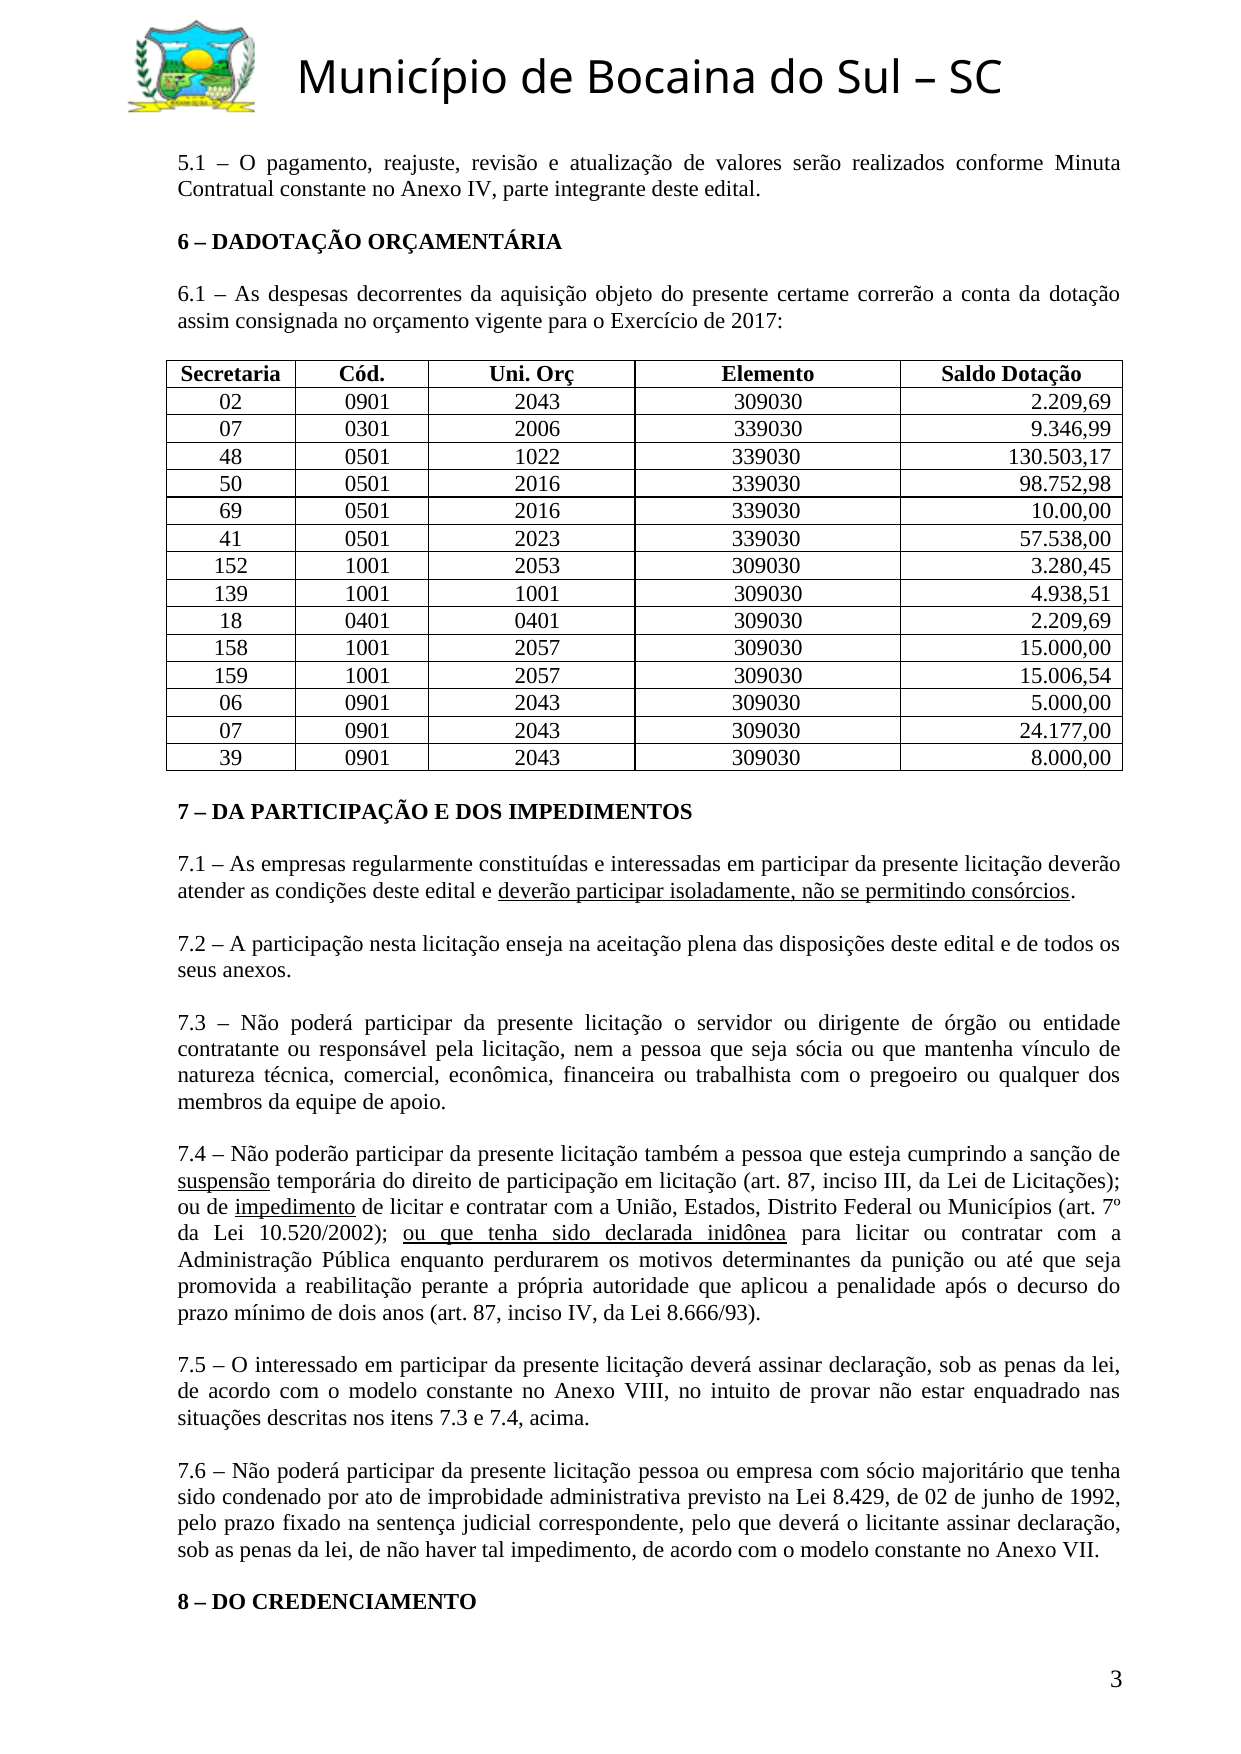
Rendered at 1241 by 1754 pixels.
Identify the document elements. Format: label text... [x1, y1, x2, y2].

table_cell 3.280,45 [901, 552, 1122, 579]
table_cell 1001 [296, 662, 428, 688]
table_cell 07 [167, 717, 295, 743]
table_cell 159 [167, 662, 295, 688]
table_cell 309030 [636, 662, 900, 688]
table_cell 152 [167, 552, 295, 579]
table_cell 309030 [636, 607, 900, 633]
table_cell 2043 [429, 717, 634, 743]
table_cell 2016 [429, 470, 634, 496]
table_cell 2.209,69 [901, 607, 1122, 633]
table_cell 0501 [296, 498, 428, 524]
table_cell 50 [167, 470, 295, 496]
table_cell 339030 [636, 443, 900, 469]
table_cell 9.346,99 [901, 415, 1122, 442]
text 7.2 – A participação nesta licitação enseja na aceitação plena das disposições deste edital e de todos os seus anexos. [177, 929, 1122, 982]
table_cell 309030 [636, 388, 900, 414]
table_header Secretaria [167, 361, 295, 387]
table_cell 130.503,17 [901, 443, 1122, 469]
text 6.1 – As despesas decorrentes da aquisição objeto do presente certame correrão a conta da dotação assim consignada no orçamento vigente para o Exercício de 2017: [177, 280, 1122, 333]
table_cell 2043 [429, 689, 634, 716]
table_cell 2023 [429, 525, 634, 551]
text 7.3 – Não poderá participar da presente licitação o servidor ou dirigente de órgão ou entidade contratante ou responsável pela licitação, nem a pessoa que seja sócia ou que mantenha vínculo de natureza técnica, comercial, econômica, financeira ou trabalhista com o pregoeiro ou qualquer dos membros da equipe de apoio. [177, 1009, 1122, 1114]
text 7 – DA PARTICIPAÇÃO E DOS IMPEDIMENTOS [177, 798, 1122, 824]
table_cell 0501 [296, 525, 428, 551]
table_cell 0401 [429, 607, 634, 633]
table_cell 309030 [636, 689, 900, 716]
table_header Saldo Dotação [901, 361, 1122, 387]
table_cell 07 [167, 415, 295, 442]
table_cell 0301 [296, 415, 428, 442]
table_cell 309030 [636, 552, 900, 579]
table_cell 57.538,00 [901, 525, 1122, 551]
table_cell 0501 [296, 443, 428, 469]
text 8 – DO CREDENCIAMENTO [177, 1588, 1122, 1615]
table_cell 2016 [429, 498, 634, 524]
table_cell 339030 [636, 470, 900, 496]
table_header Elemento [636, 361, 900, 387]
table_cell 2.209,69 [901, 388, 1122, 414]
table_cell 69 [167, 498, 295, 524]
table_cell 0401 [296, 607, 428, 633]
table_cell 4.938,51 [901, 580, 1122, 606]
table_cell 0901 [296, 717, 428, 743]
table_cell 2043 [429, 744, 634, 770]
table_cell 0501 [296, 470, 428, 496]
table_cell 309030 [636, 635, 900, 661]
table_header Uni. Orç [429, 361, 634, 387]
table_cell 339030 [636, 415, 900, 442]
table_cell 309030 [636, 717, 900, 743]
table_cell 309030 [636, 580, 900, 606]
table_cell 2053 [429, 552, 634, 579]
table_cell 2006 [429, 415, 634, 442]
table_cell 5.000,00 [901, 689, 1122, 716]
table_cell 15.006,54 [901, 662, 1122, 688]
table_cell 8.000,00 [901, 744, 1122, 770]
table_cell 339030 [636, 498, 900, 524]
table_cell 158 [167, 635, 295, 661]
table_cell 1001 [296, 552, 428, 579]
table_cell 339030 [636, 525, 900, 551]
table_cell 0901 [296, 689, 428, 716]
table_cell 1001 [429, 580, 634, 606]
table_cell 2057 [429, 662, 634, 688]
text 7.4 – Não poderão participar da presente licitação também a pessoa que esteja cumprindo a sanção de suspensão temporária do direito de participação em licitação (art. 87, inciso III, da Lei de Licitações); ou de impedimento de licitar e contratar com a União, Estados, Distrito Federal ou Municípios (art. 7º da Lei 10.520/2002); ou que tenha sido declarada inidônea para licitar ou contratar com a Administração Pública enquanto perdurarem os motivos determinantes da punição ou até que seja promovida a reabilitação perante a própria autoridade que aplicou a penalidade após o decurso do prazo mínimo de dois anos (art. 87, inciso IV, da Lei 8.666/93). [177, 1140, 1122, 1325]
table_cell 1001 [296, 635, 428, 661]
table_cell 10.00,00 [901, 498, 1122, 524]
table_cell 41 [167, 525, 295, 551]
picture [127, 12, 255, 119]
text 7.5 – O interessado em participar da presente licitação deverá assinar declaração, sob as penas da lei, de acordo com o modelo constante no Anexo VIII, no intuito de provar não estar enquadrado nas situações descritas nos itens 7.3 e 7.4, acima. [177, 1351, 1122, 1430]
text 7.6 – Não poderá participar da presente licitação pessoa ou empresa com sócio majoritário que tenha sido condenado por ato de improbidade administrativa previsto na Lei 8.429, de 02 de junho de 1992, pelo prazo fixado na sentença judicial correspondente, pelo que deverá o licitante assinar declaração, sob as penas da lei, de não haver tal impedimento, de acordo com o modelo constante no Anexo VII. [177, 1457, 1122, 1562]
table_cell 0901 [296, 744, 428, 770]
table_cell 309030 [636, 744, 900, 770]
table_cell 48 [167, 443, 295, 469]
table_cell 24.177,00 [901, 717, 1122, 743]
table_cell 2057 [429, 635, 634, 661]
text 7.1 – As empresas regularmente constituídas e interessadas em participar da presente licitação deverão atender as condições deste edital e deverão participar isoladamente, não se permitindo consórcios. [177, 851, 1122, 903]
table_cell 2043 [429, 388, 634, 414]
table_cell 02 [167, 388, 295, 414]
table_header Cód. [296, 361, 428, 387]
table_cell 139 [167, 580, 295, 606]
table_cell 15.000,00 [901, 635, 1122, 661]
table_cell 1022 [429, 443, 634, 469]
table_cell 18 [167, 607, 295, 633]
text 5.1 – O pagamento, reajuste, revisão e atualização de valores serão realizados conforme Minuta Contratual constante no Anexo IV, parte integrante deste edital. [177, 149, 1122, 201]
table_cell 0901 [296, 388, 428, 414]
table_cell 39 [167, 744, 295, 770]
table_cell 1001 [296, 580, 428, 606]
table_cell 98.752,98 [901, 470, 1122, 496]
table_cell 06 [167, 689, 295, 716]
text 6 – DADOTAÇÃO ORÇAMENTÁRIA [177, 228, 1122, 254]
